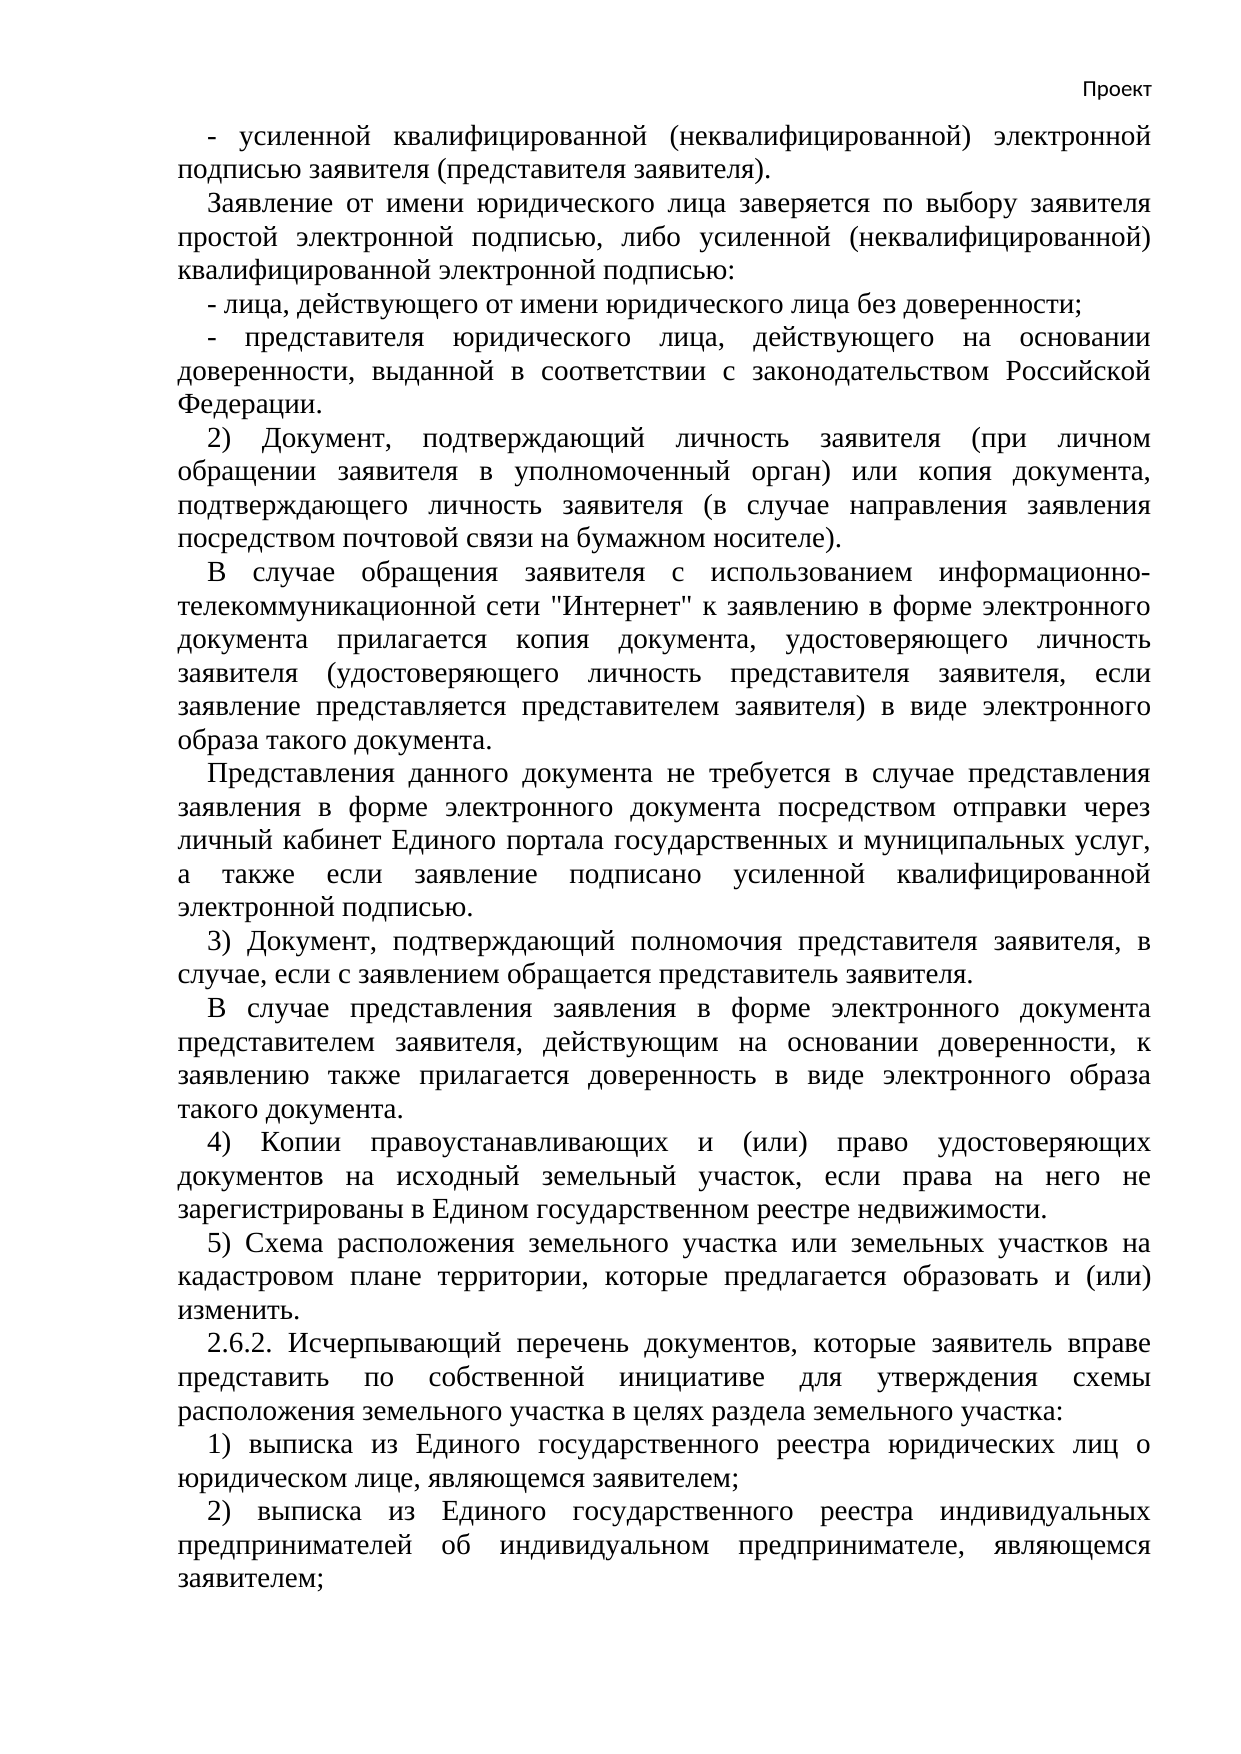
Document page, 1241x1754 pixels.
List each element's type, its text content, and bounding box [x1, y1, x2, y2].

text Представления данного документа не требуется в случае представления заявления в форме электронного документа посредством отправки через личный кабинет Единого портала государственных и муниципальных услуг, а также если заявление подписано усиленной квалифицированной электронной подписью. [177, 755, 1152, 923]
text - усиленной квалифицированной (неквалифицированной) электронной подписью заявителя (представителя заявителя). [177, 118, 1152, 185]
text 4) Копии правоустанавливающих и (или) право удостоверяющих документов на исходный земельный участок, если права на него не зарегистрированы в Едином государственном реестре недвижимости. [177, 1124, 1152, 1225]
text В случае обращения заявителя с использованием информационно-телекоммуникационной сети "Интернет" к заявлению в форме электронного документа прилагается копия документа, удостоверяющего личность заявителя (удостоверяющего личность представителя заявителя, если заявление представляется представителем заявителя) в виде электронного образа такого документа. [177, 554, 1152, 755]
text 2) выписка из Единого государственного реестра индивидуальных предпринимателей об индивидуальном предпринимателе, являющемся заявителем; [177, 1493, 1152, 1594]
text - лица, действующего от имени юридического лица без доверенности; [177, 286, 1152, 319]
text В случае представления заявления в форме электронного документа представителем заявителя, действующим на основании доверенности, к заявлению также прилагается доверенность в виде электронного образа такого документа. [177, 990, 1152, 1124]
text Заявление от имени юридического лица заверяется по выбору заявителя простой электронной подписью, либо усиленной (неквалифицированной) квалифицированной электронной подписью: [177, 185, 1152, 286]
text 5) Схема расположения земельного участка или земельных участков на кадастровом плане территории, которые предлагается образовать и (или) изменить. [177, 1225, 1152, 1326]
text - представителя юридического лица, действующего на основании доверенности, выданной в соответствии с законодательством Российской Федерации. [177, 319, 1152, 420]
text 2.6.2. Исчерпывающий перечень документов, которые заявитель вправе представить по собственной инициативе для утверждения схемы расположения земельного участка в целях раздела земельного участка: [177, 1326, 1152, 1426]
text 1) выписка из Единого государственного реестра юридических лиц о юридическом лице, являющемся заявителем; [177, 1426, 1152, 1493]
text 2) Документ, подтверждающий личность заявителя (при личном обращении заявителя в уполномоченный орган) или копия документа, подтверждающего личность заявителя (в случае направления заявления посредством почтовой связи на бумажном носителе). [177, 420, 1152, 554]
text 3) Документ, подтверждающий полномочия представителя заявителя, в случае, если с заявлением обращается представитель заявителя. [177, 923, 1152, 990]
